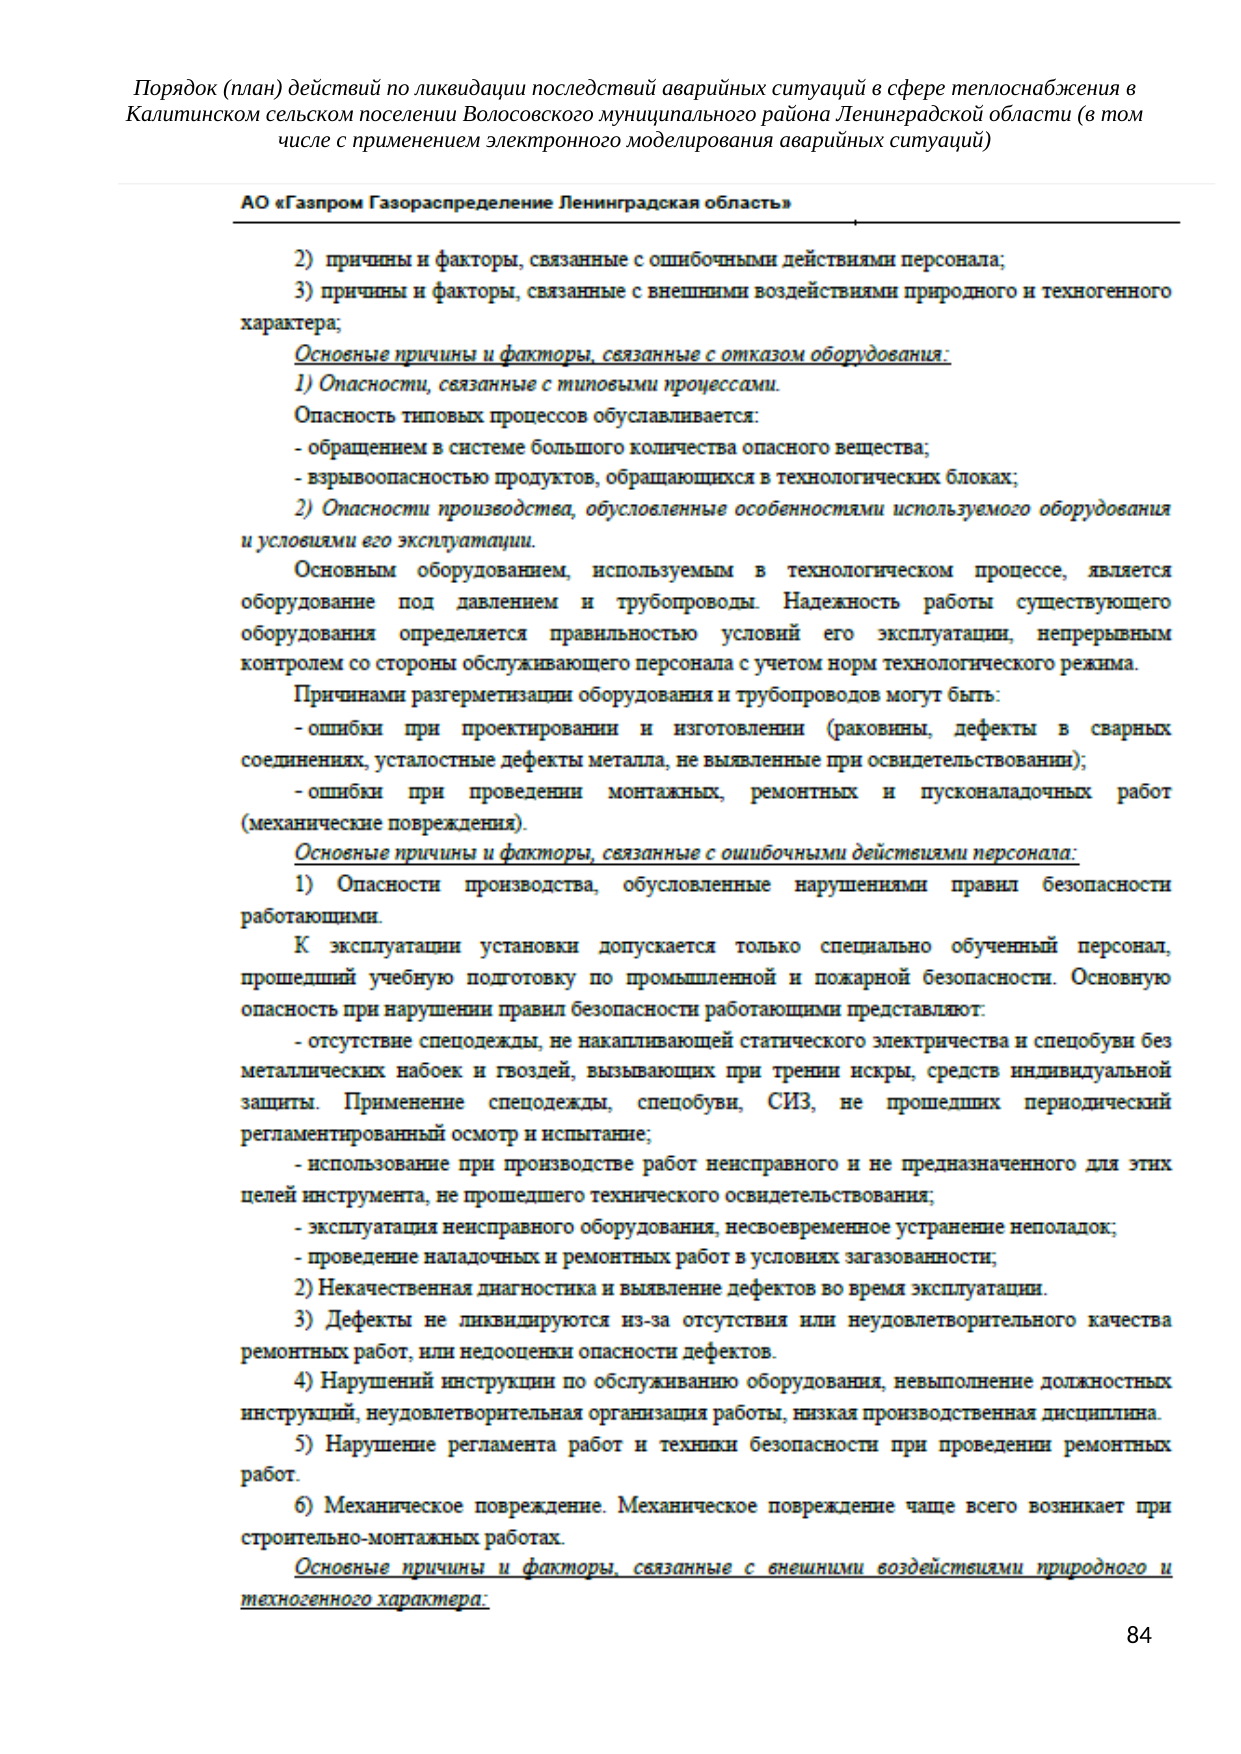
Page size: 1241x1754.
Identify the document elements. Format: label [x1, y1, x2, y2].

picture [118, 183, 1216, 1620]
